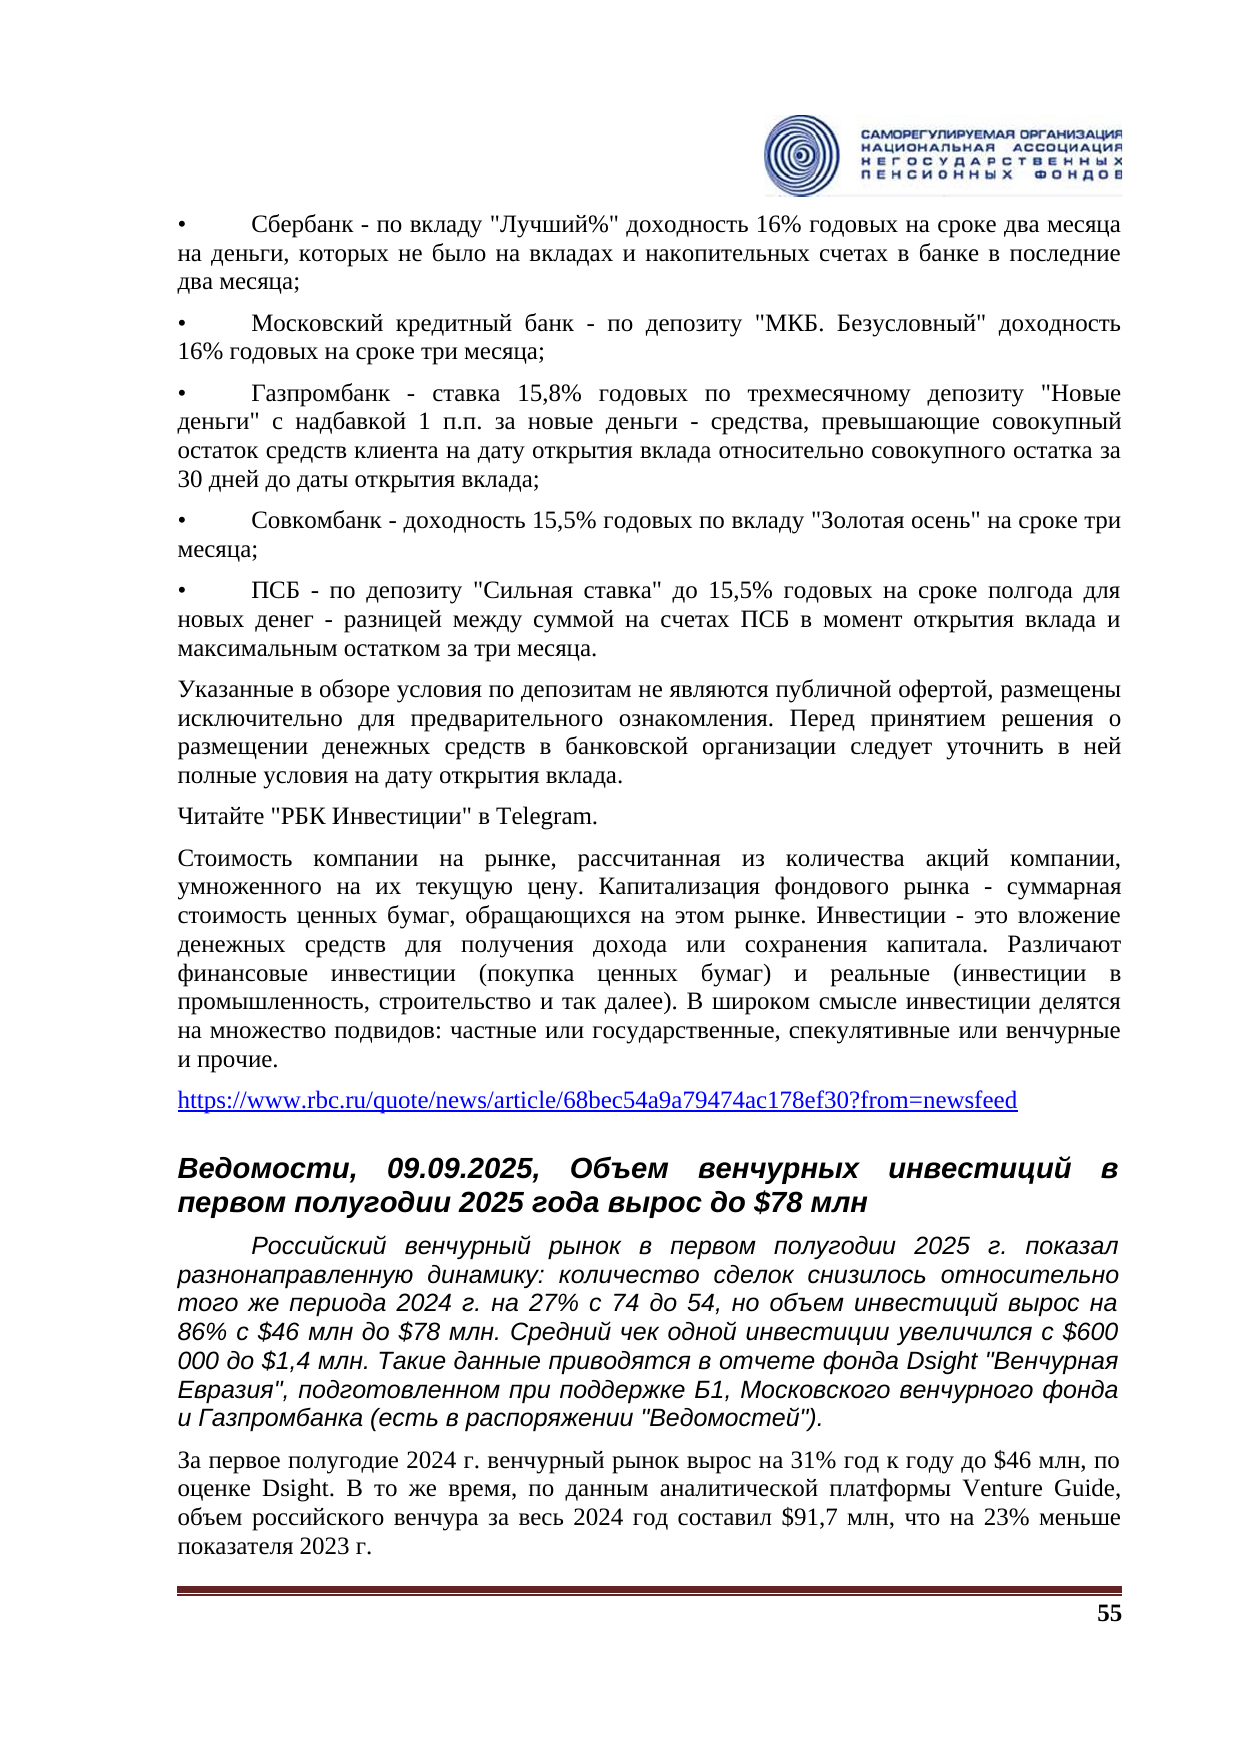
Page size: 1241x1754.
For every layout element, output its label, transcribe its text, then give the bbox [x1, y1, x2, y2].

text Указанные в обзоре условия по депозитам не являются публичной офертой, размещены исключительно для предварительного ознакомления. Перед принятием решения о размещении денежных средств в банковской организации следует уточнить в ней полные условия на дату открытия вклада. [177, 674, 1122, 789]
text Стоимость компании на рынке, рассчитанная из количества акций компании, умноженного на их текущую цену. Капитализация фондового рынка - суммарная стоимость ценных бумаг, обращающихся на этом рынке. Инвестиции - это вложение денежных средств для получения дохода или сохранения капитала. Различают финансовые инвестиции (покупка ценных бумаг) и реальные (инвестиции в промышленность, строительство и так далее). В широком смысле инвестиции делятся на множество подвидов: частные или государственные, спекулятивные или венчурные и прочие. [177, 843, 1122, 1073]
text • Московский кредитный банк - по депозиту "МКБ. Безусловный" доходность 16% годовых на сроке три месяца; [177, 308, 1122, 365]
text • ПСБ - по депозиту "Сильная ставка" до 15,5% годовых на сроке полгода для новых денег - разницей между суммой на счетах ПСБ в момент открытия вклада и максимальным остатком за три месяца. [177, 575, 1122, 661]
subtitle Российский венчурный рынок в первом полугодии 2025 г. показал разнонаправленную динамику: количество сделок снизилось относительно того же периода 2024 г. на 27% с 74 до 54, но объем инвестиций вырос на 86% с $46 млн до $78 млн. Средний чек одной инвестиции увеличился с $600 000 до $1,4 млн. Такие данные приводятся в отчете фонда Dsight "Венчурная Eвразия", подготовленном при поддержке Б1, Московского венчурного фонда и Газпромбанка (есть в распоряжении "Ведомостей"). [177, 1231, 1122, 1432]
text https://www.rbc.ru/quote/news/article/68bec54a9a79474ac178ef30?from=newsfeed [177, 1085, 1122, 1114]
text • Совкомбанк - доходность 15,5% годовых по вкладу "Золотая осень" на сроке три месяца; [177, 505, 1122, 563]
subtitle Ведомости, 09.09.2025, Объем венчурных инвестиций в первом полугодии 2025 года вырос до $78 млн [177, 1151, 1122, 1218]
text За первое полугодие 2024 г. венчурный рынок вырос на 31% год к году до $46 млн, по оценке Dsight. В то же время, по данным аналитической платформы Venture Guide, объем российского венчура за весь 2024 год составил $91,7 млн, что на 23% меньше показателя 2023 г. [177, 1445, 1122, 1560]
text • Сбербанк - по вкладу "Лучший%" доходность 16% годовых на сроке два месяца на деньги, которых не было на вкладах и накопительных счетах в банке в последние два месяца; [177, 209, 1122, 295]
text • Газпромбанк - ставка 15,8% годовых по трехмесячному депозиту "Новые деньги" с надбавкой 1 п.п. за новые деньги - средства, превышающие совокупный остаток средств клиента на дату открытия вклада относительно совокупного остатка за 30 дней до даты открытия вклада; [177, 378, 1122, 493]
text Читайте "РБК Инвестиции" в Telegram. [177, 801, 1122, 830]
picture [764, 115, 1123, 197]
